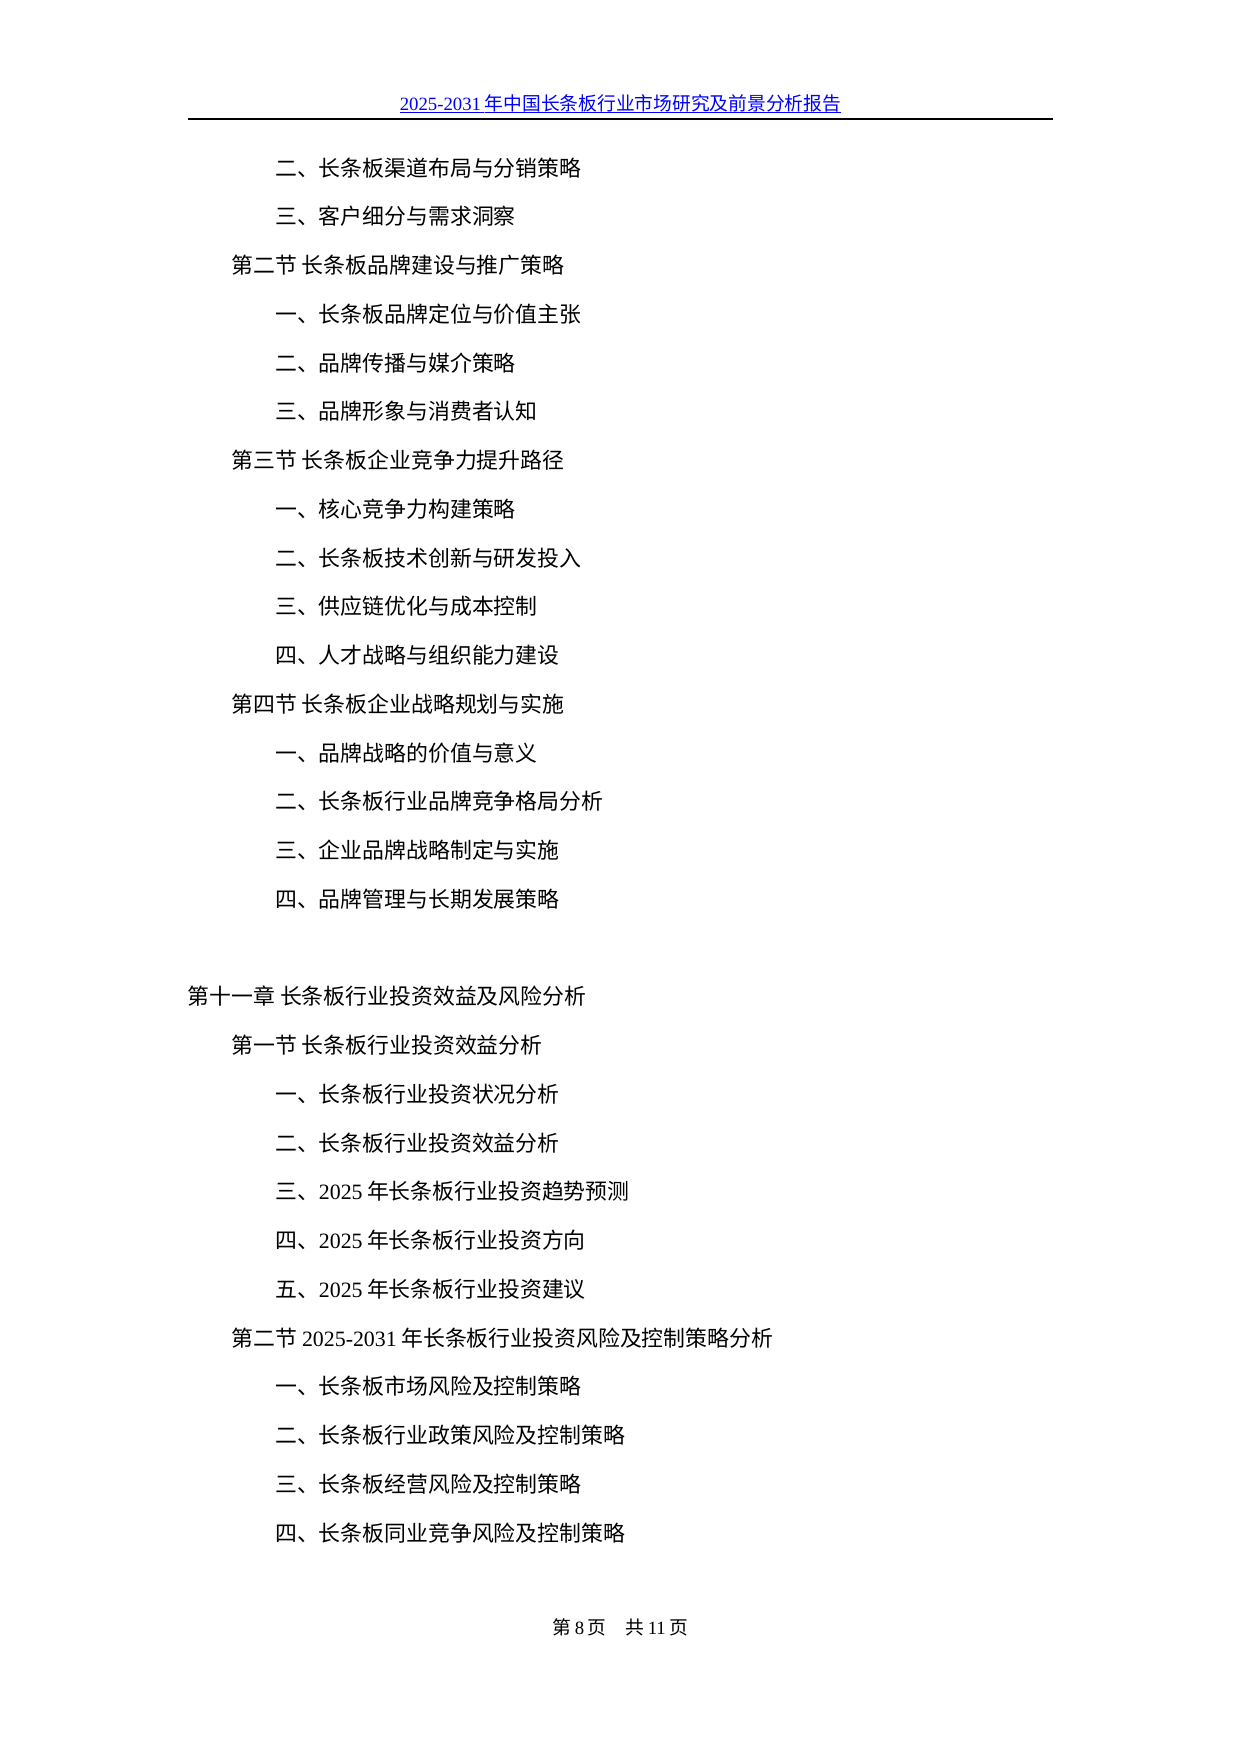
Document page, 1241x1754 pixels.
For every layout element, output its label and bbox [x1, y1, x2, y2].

text [187, 150, 1053, 1548]
